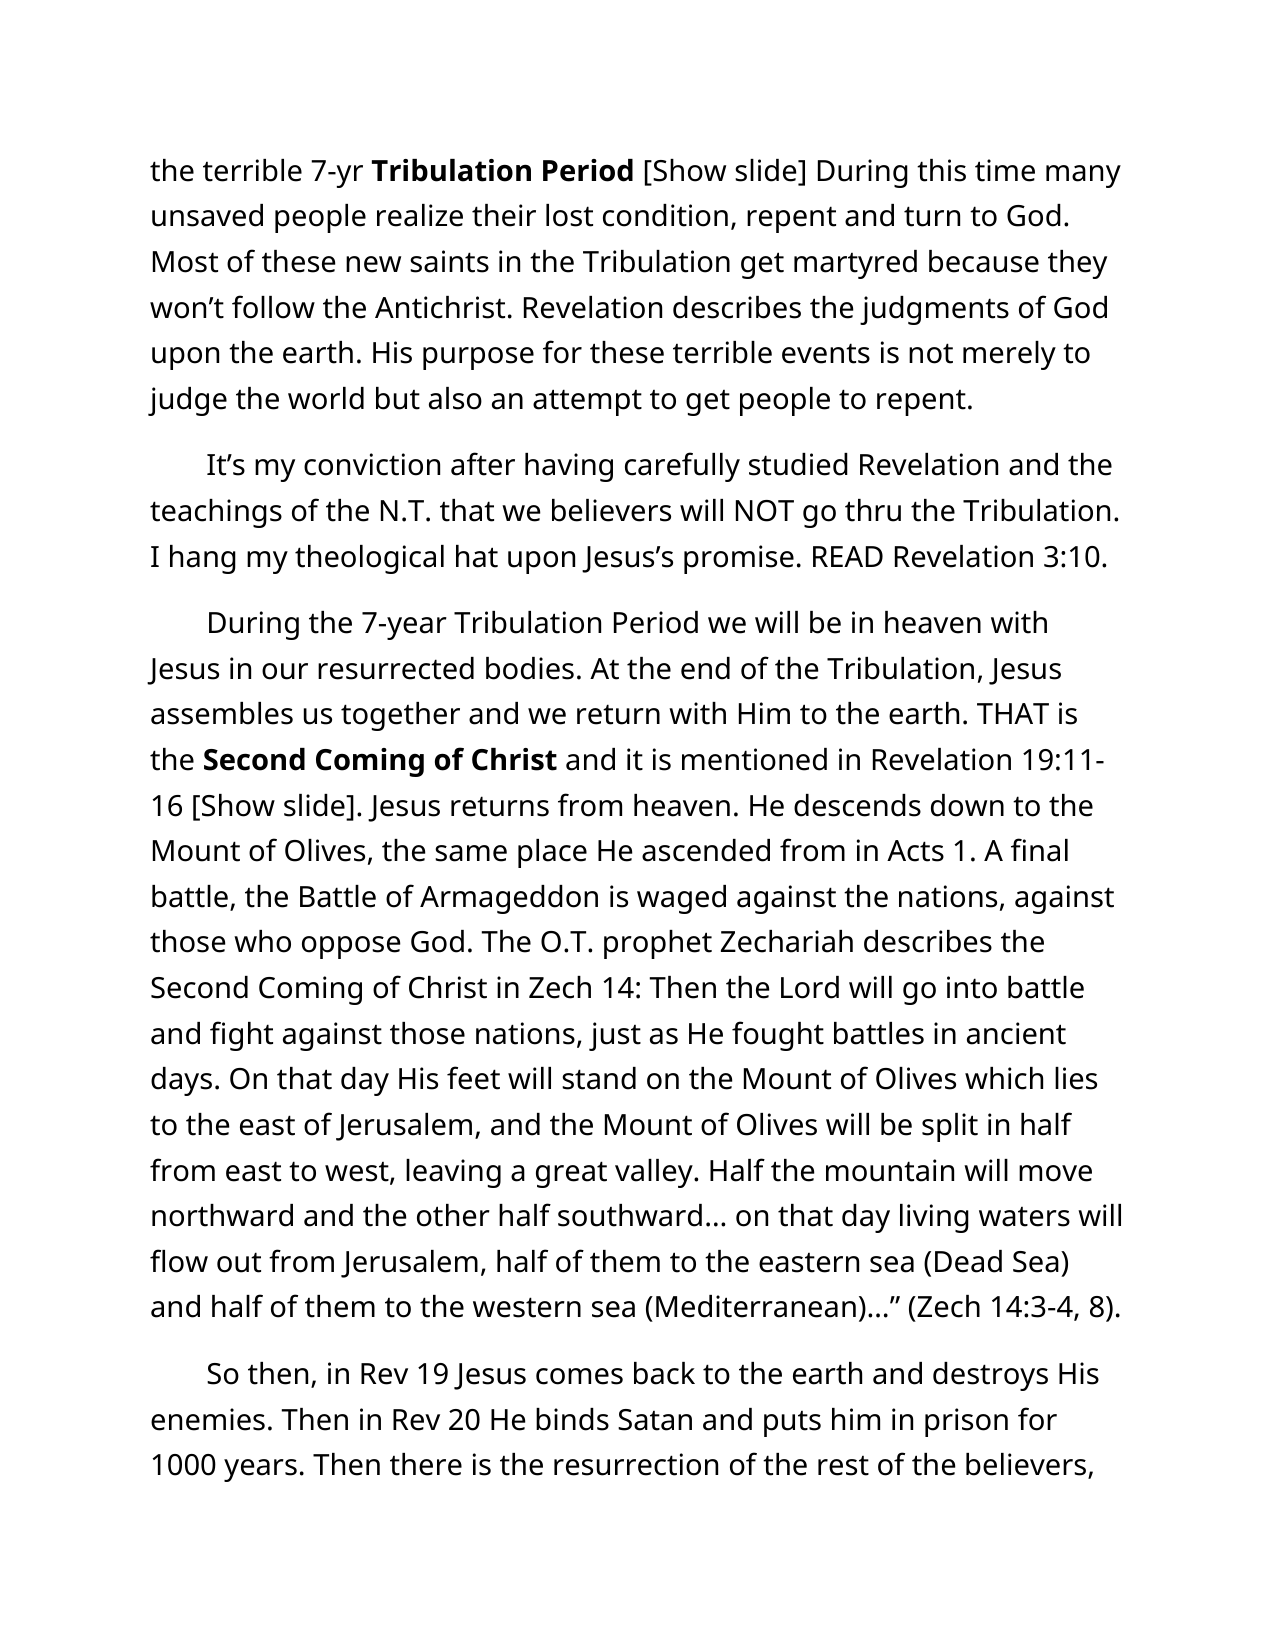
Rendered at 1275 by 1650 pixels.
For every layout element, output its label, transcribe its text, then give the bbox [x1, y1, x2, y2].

text During the 7-year Tribulation Period we will be in heaven with Jesus in our resurrected bodies. At the end of the Tribulation, Jesus assembles us together and we return with Him to the earth. THAT is the Second Coming of Christ and it is mentioned in Revelation 19:11-16 [Show slide]. Jesus returns from heaven. He descends down to the Mount of Olives, the same place He ascended from in Acts 1. A final battle, the Battle of Armageddon is waged against the nations, against those who oppose God. The O.T. prophet Zechariah describes the Second Coming of Christ in Zech 14: Then the Lord will go into battle and fight against those nations, just as He fought battles in ancient days. On that day His feet will stand on the Mount of Olives which lies to the east of Jerusalem, and the Mount of Olives will be split in half from east to west, leaving a great valley. Half the mountain will move northward and the other half southward… on that day living waters will flow out from Jerusalem, half of them to the eastern sea (Dead Sea) and half of them to the western sea (Mediterranean)…” (Zech 14:3-4, 8). [150, 602, 1125, 1326]
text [150, 1353, 1125, 1484]
text It’s my conviction after having carefully studied Revelation and the teachings of the N.T. that we believers will NOT go thru the Tribulation. I hang my theological hat upon Jesus’s promise. READ Revelation 3:10. [150, 444, 1125, 576]
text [150, 150, 1125, 418]
